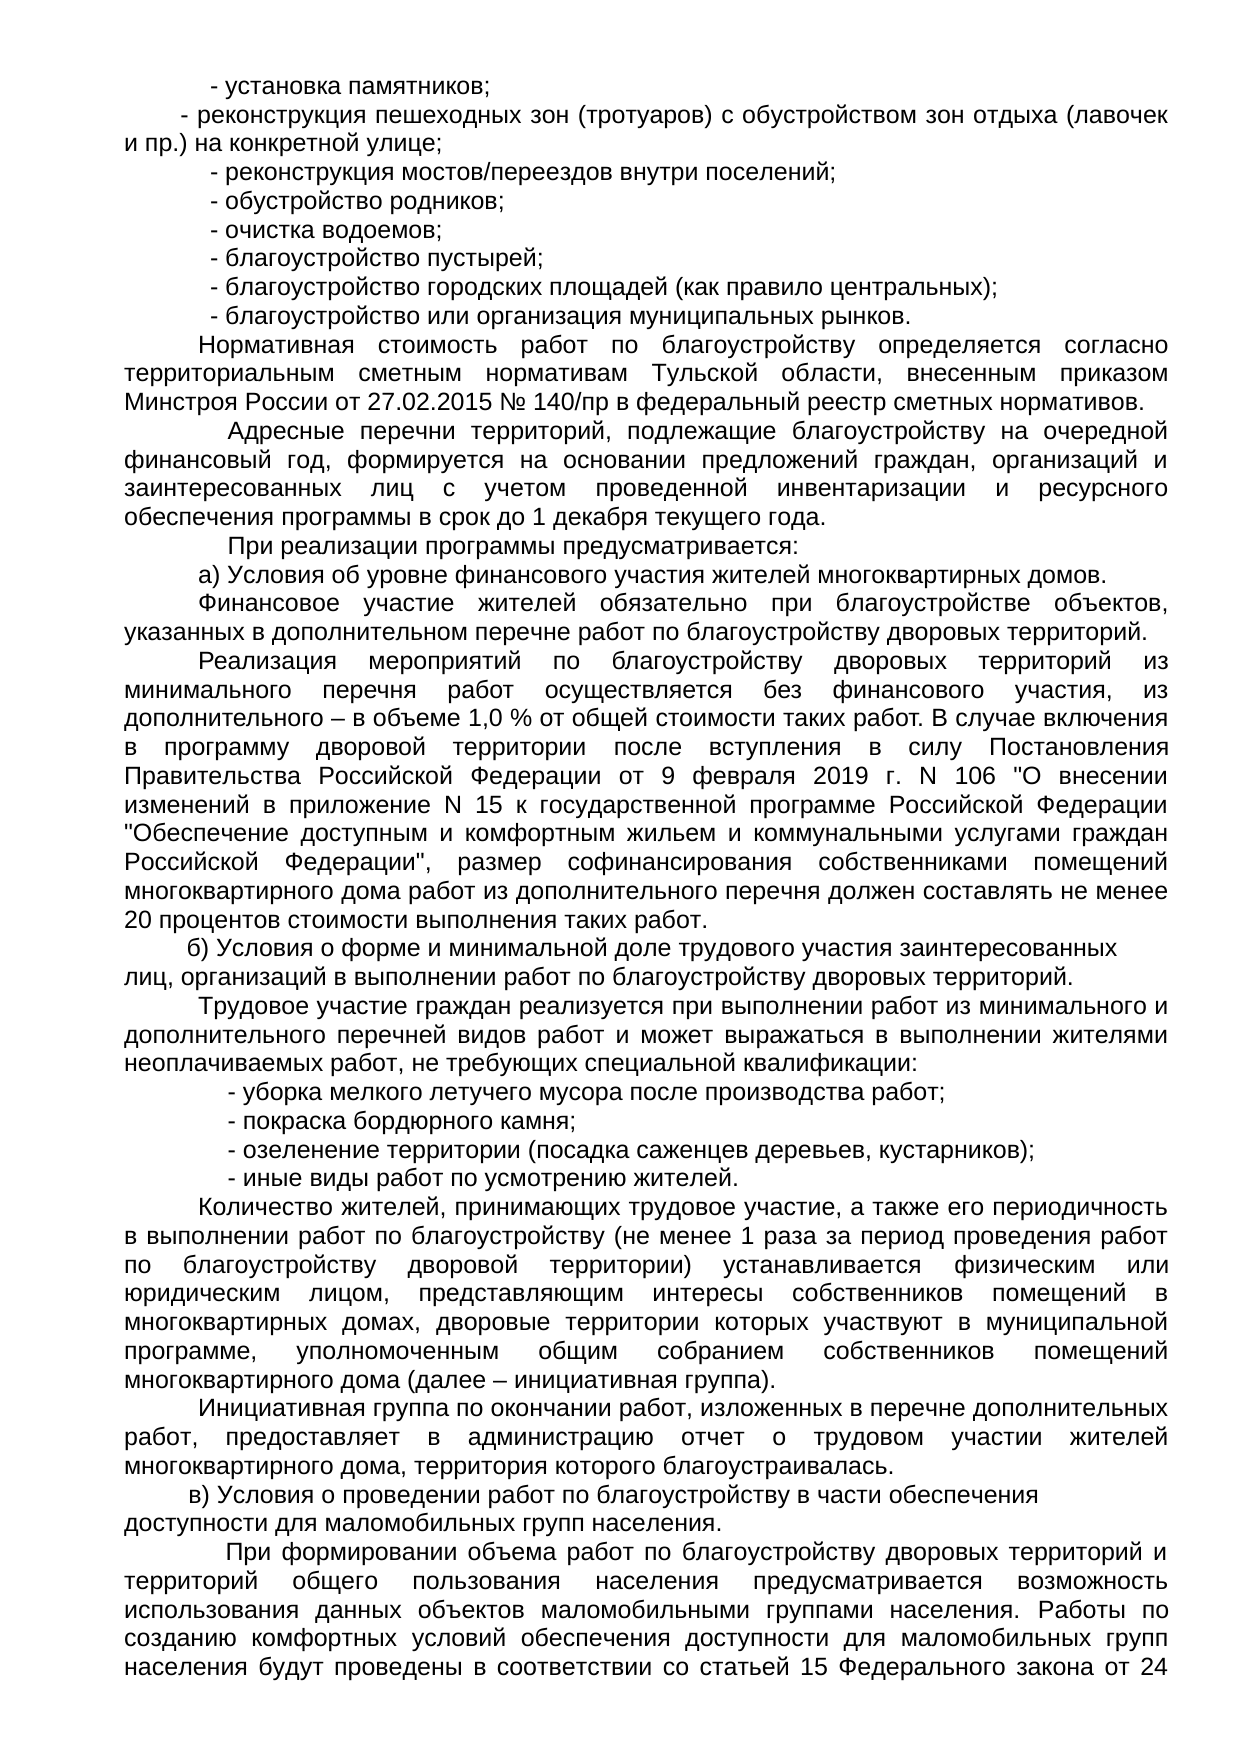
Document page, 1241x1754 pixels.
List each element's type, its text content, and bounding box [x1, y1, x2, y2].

text - благоустройство или организация муниципальных рынков. [153, 301, 1169, 329]
text Трудовое участие граждан реализуется при выполнении работ из минимального и дополнительного перечней видов работ и может выражаться в выполнении жителями неоплачиваемых работ, не требующих специальной квалификации: [124, 991, 1169, 1077]
text - установка памятников; [153, 71, 1169, 99]
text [124, 1537, 1169, 1681]
text а) Условия об уровне финансового участия жителей многоквартирных домов. [124, 559, 1169, 588]
text - реконструкция мостов/переездов внутри поселений; [153, 157, 1169, 186]
text - благоустройство городских площадей (как правило центральных); [153, 272, 1169, 301]
text - покраска бордюрного камня; [153, 1106, 1169, 1134]
text При реализации программы предусматривается: [153, 531, 1169, 559]
text Инициативная группа по окончании работ, изложенных в перечне дополнительных работ, предоставляет в администрацию отчет о трудовом участии жителей многоквартирного дома, территория которого благоустраивалась. [124, 1393, 1169, 1479]
text Нормативная стоимость работ по благоустройству определяется согласно территориальным сметным нормативам Тульской области, внесенным приказом Минстроя России от 27.02.2015 № 140/пр в федеральный реестр сметных нормативов. [124, 329, 1169, 416]
text в) Условия о проведении работ по благоустройству в части обеспечения доступности для маломобильных групп населения. [124, 1479, 1169, 1537]
text - благоустройство пустырей; [153, 243, 1169, 272]
text - уборка мелкого летучего мусора после производства работ; [153, 1077, 1169, 1106]
text Адресные перечни территорий, подлежащие благоустройству на очередной финансовый год, формируется на основании предложений граждан, организаций и заинтересованных лиц с учетом проведенной инвентаризации и ресурсного обеспечения программы в срок до 1 декабря текущего года. [124, 416, 1169, 531]
text - реконструкция пешеходных зон (тротуаров) с обустройством зон отдыха (лавочек и пр.) на конкретной улице; [124, 99, 1169, 157]
text - очистка водоемов; [153, 214, 1169, 243]
text - озеленение территории (посадка саженцев деревьев, кустарников); [153, 1134, 1169, 1163]
text - иные виды работ по усмотрению жителей. [153, 1163, 1169, 1192]
text - обустройство родников; [153, 186, 1169, 214]
text Финансовое участие жителей обязательно при благоустройстве объектов, указанных в дополнительном перечне работ по благоустройству дворовых территорий. [124, 588, 1169, 646]
text Количество жителей, принимающих трудовое участие, а также его периодичность в выполнении работ по благоустройству (не менее 1 раза за период проведения работ по благоустройству дворовой территории) устанавливается физическим или юридическим лицом, представляющим интересы собственников помещений в многоквартирных домах, дворовые территории которых участвуют в муниципальной программе, уполномоченным общим собранием собственников помещений многоквартирного дома (далее – инициативная группа). [124, 1192, 1169, 1393]
list Реализация мероприятий по благоустройству дворовых территорий из минимального перечня работ осуществляется без финансового участия, из дополнительного – в объеме 1,0 % от общей стоимости таких работ. В случае включения в программу дворовой территории после вступления в силу Постановления Правительства Российской Федерации от 9 февраля 2019 г. N 106 "О внесении изменений в приложение N 15 к государственной программе Российской Федерации "Обеспечение доступным и комфортным жильем и коммунальными услугами граждан Российской Федерации", размер софинансирования собственниками помещений многоквартирного дома работ из дополнительного перечня должен составлять не менее 20 процентов стоимости выполнения таких работ. [124, 646, 1169, 933]
text б) Условия о форме и минимальной доле трудового участия заинтересованных лиц, организаций в выполнении работ по благоустройству дворовых территорий. [124, 933, 1169, 991]
